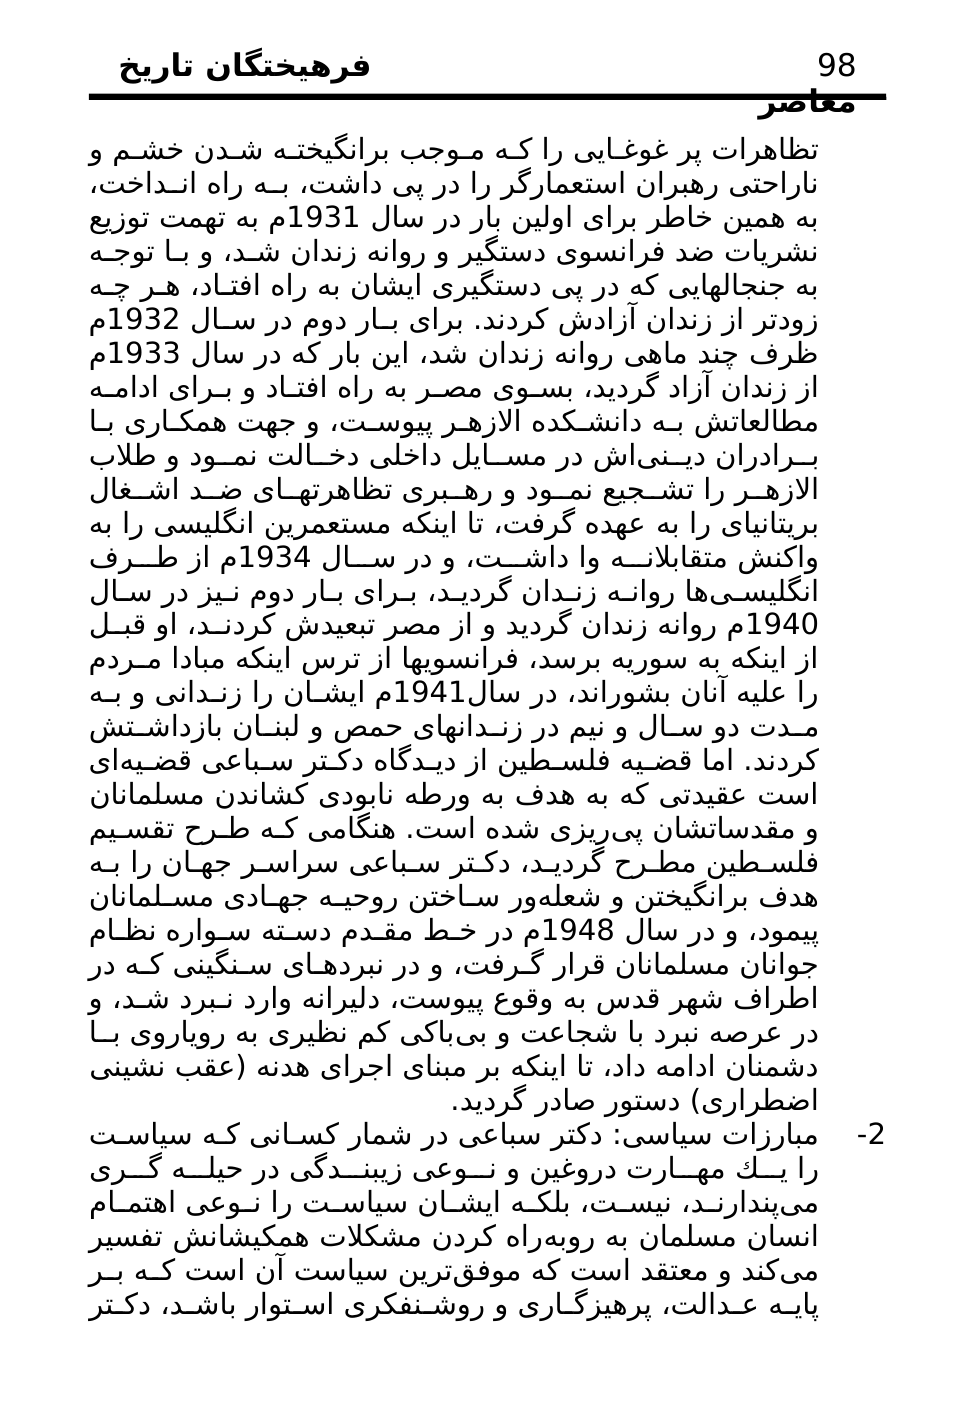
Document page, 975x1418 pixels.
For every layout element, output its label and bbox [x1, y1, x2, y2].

list [89, 1117, 857, 1321]
list [89, 132, 857, 1117]
